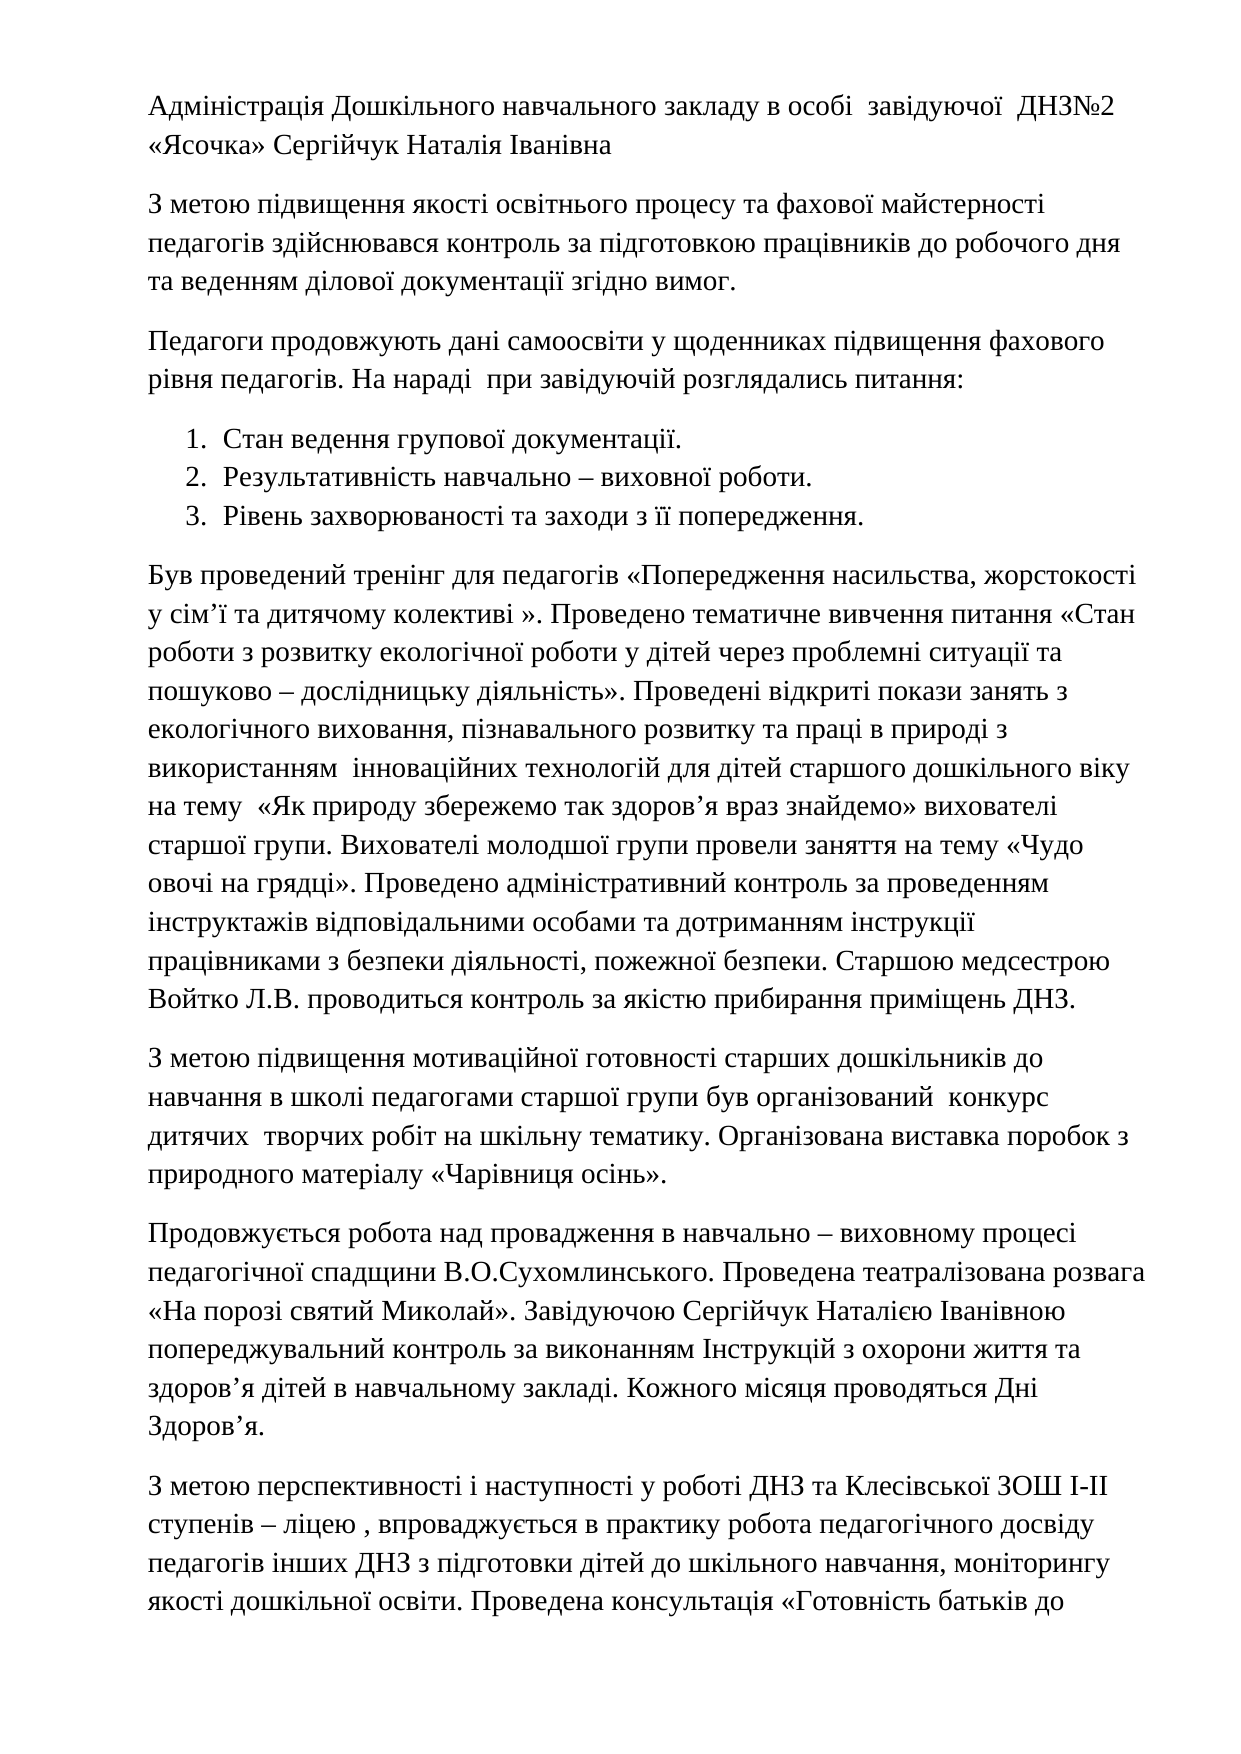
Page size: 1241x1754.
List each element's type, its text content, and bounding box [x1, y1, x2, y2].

text Адміністрація Дошкільного навчального закладу в особі завідуючої ДНЗ№2 «Ясочка» Сергійчук Наталія Іванівна [148, 88, 1152, 161]
list Стан ведення групової документації. [185, 421, 1152, 454]
list Рівень захворюваності та заходи з її попередження. [185, 498, 1152, 531]
text Педагоги продовжують дані самоосвіти у щоденниках підвищення фахового рівня педагогів. На нараді при завідуючій розглядались питання: [148, 323, 1152, 395]
text З метою підвищення мотиваційної готовності старших дошкільників до навчання в школі педагогами старшої групи був організований конкурс дитячих творчих робіт на шкільну тематику. Організована виставка поробок з природного матеріалу «Чарівниця осінь». [148, 1041, 1152, 1190]
text Був проведений тренінг для педагогів «Попередження насильства, жорстокості у сім’ї та дитячому колективі ». Проведено тематичне вивчення питання «Стан роботи з розвитку екологічної роботи у дітей через проблемні ситуації та пошуково – дослідницьку діяльність». Проведені відкриті покази занять з екологічного виховання, пізнавального розвитку та праці в природі з використанням інноваційних технологій для дітей старшого дошкільного віку на тему «Як природу збережемо так здоров’я враз знайдемо» вихователі старшої групи. Вихователі молодшої групи провели заняття на тему «Чудо овочі на грядці». Проведено адміністративний контроль за проведенням інструктажів відповідальними особами та дотриманням інструкції працівниками з безпеки діяльності, пожежної безпеки. Старшою медсестрою Войтко Л.В. проводиться контроль за якістю прибирання приміщень ДНЗ. [148, 557, 1152, 1015]
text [148, 1468, 1152, 1617]
list Результативність навчально – виховної роботи. [185, 459, 1152, 493]
text Продовжується робота над провадження в навчально – виховному процесі педагогічної спадщини В.О.Сухомлинського. Проведена театралізована розвага «На порозі святий Миколай». Завідуючою Сергійчук Наталією Іванівною попереджувальний контроль за виконанням Інструкцій з охорони життя та здоров’я дітей в навчальному закладі. Кожного місяця проводяться Дні Здоров’я. [148, 1216, 1152, 1442]
text З метою підвищення якості освітнього процесу та фахової майстерності педагогів здійснювався контроль за підготовкою працівників до робочого дня та веденням ділової документації згідно вимог. [148, 186, 1152, 297]
